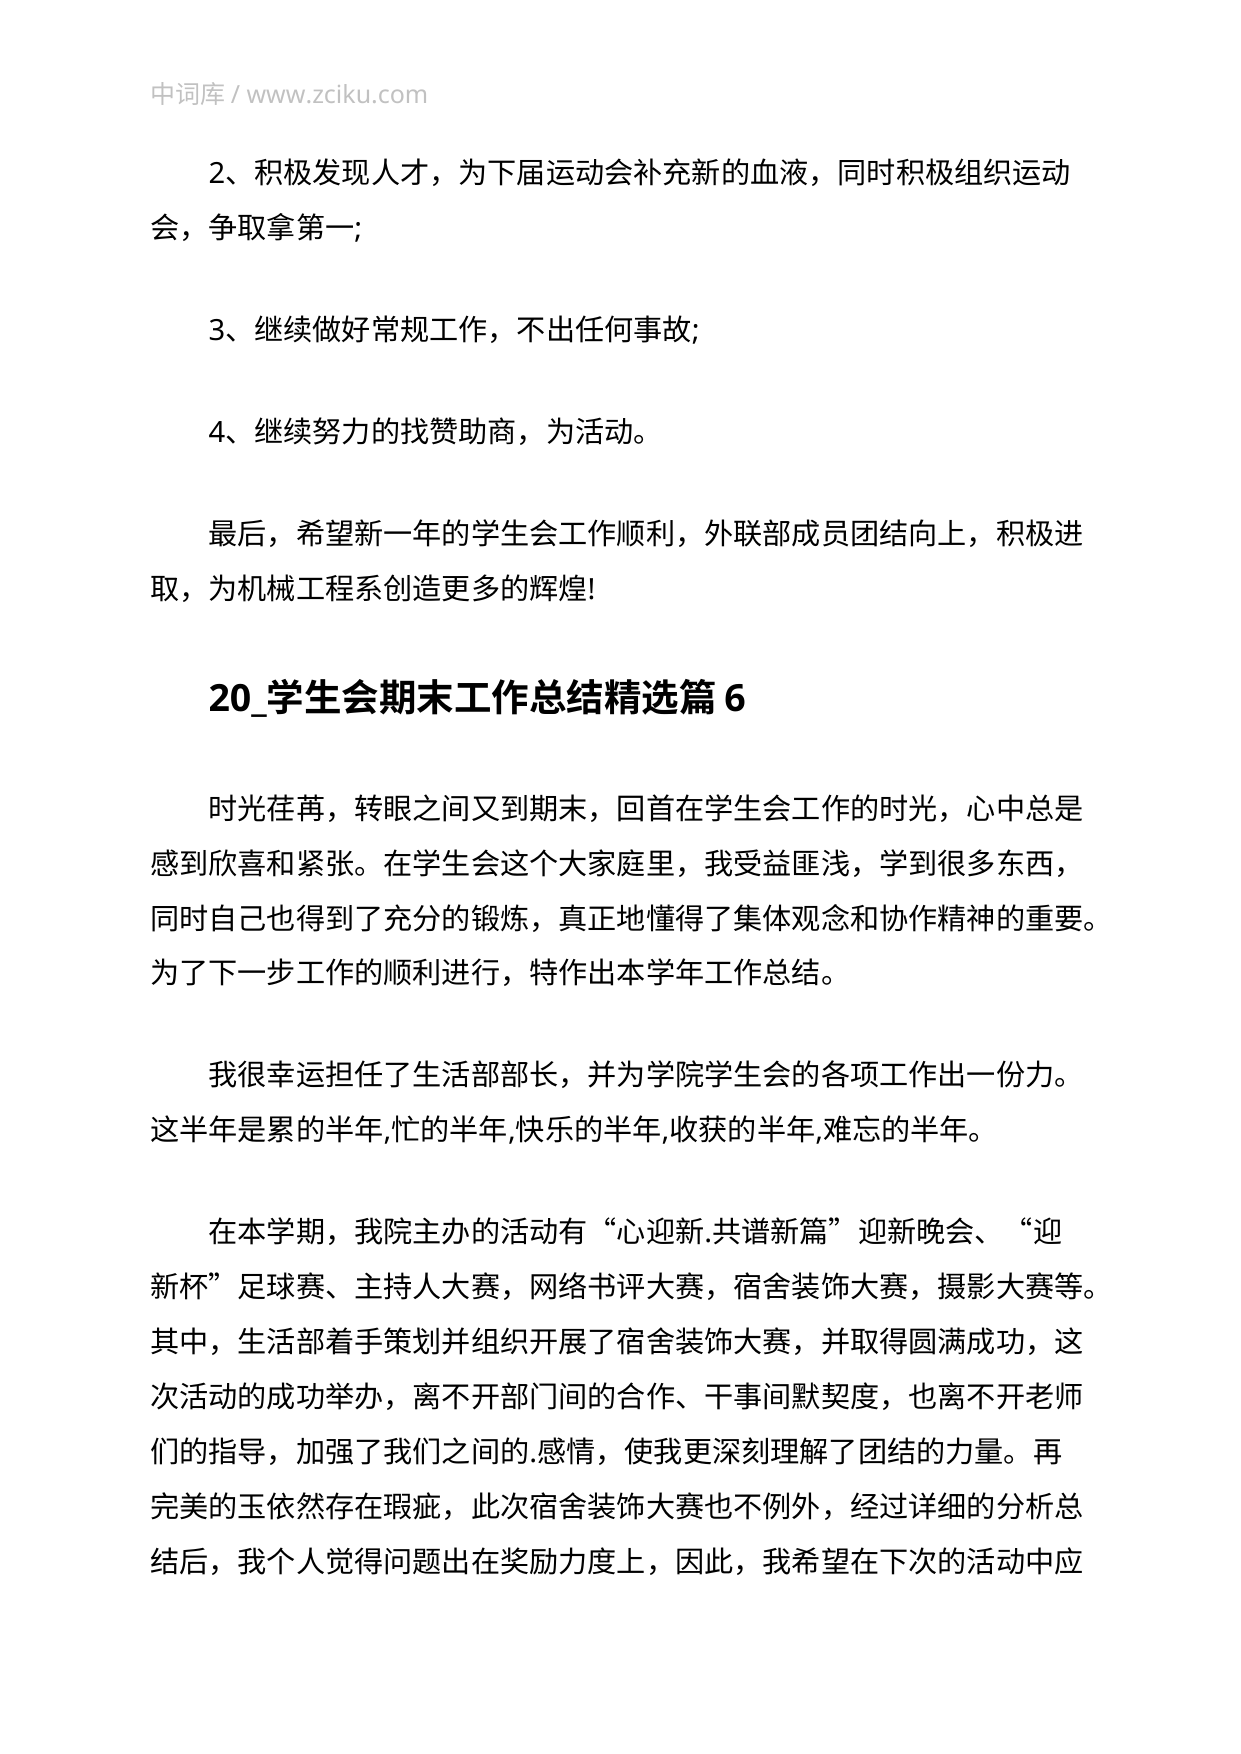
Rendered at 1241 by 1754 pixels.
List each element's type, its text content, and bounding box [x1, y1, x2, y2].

text 最后，希望新一年的学生会工作顺利，外联部成员团结向上，积极进取，为机械工程系创造更多的辉煌! [150, 511, 1090, 608]
text 4、继续努力的找赞助商，为活动。 [150, 409, 1090, 451]
text 时光荏苒，转眼之间又到期末，回首在学生会工作的时光，心中总是感到欣喜和紧张。在学生会这个大家庭里，我受益匪浅，学到很多东西，同时自己也得到了充分的锻炼，真正地懂得了集体观念和协作精神的重要。为了下一步工作的顺利进行，特作出本学年工作总结。 [150, 785, 1090, 992]
text 2、积极发现人才，为下届运动会补充新的血液，同时积极组织运动会，争取拿第一; [150, 150, 1090, 247]
text 3、继续做好常规工作，不出任何事故; [150, 307, 1090, 349]
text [150, 1209, 1090, 1581]
text 我很幸运担任了生活部部长，并为学院学生会的各项工作出一份力。这半年是累的半年,忙的半年,快乐的半年,收获的半年,难忘的半年。 [150, 1052, 1090, 1149]
text 20_学生会期末工作总结精选篇6 [150, 668, 1090, 722]
